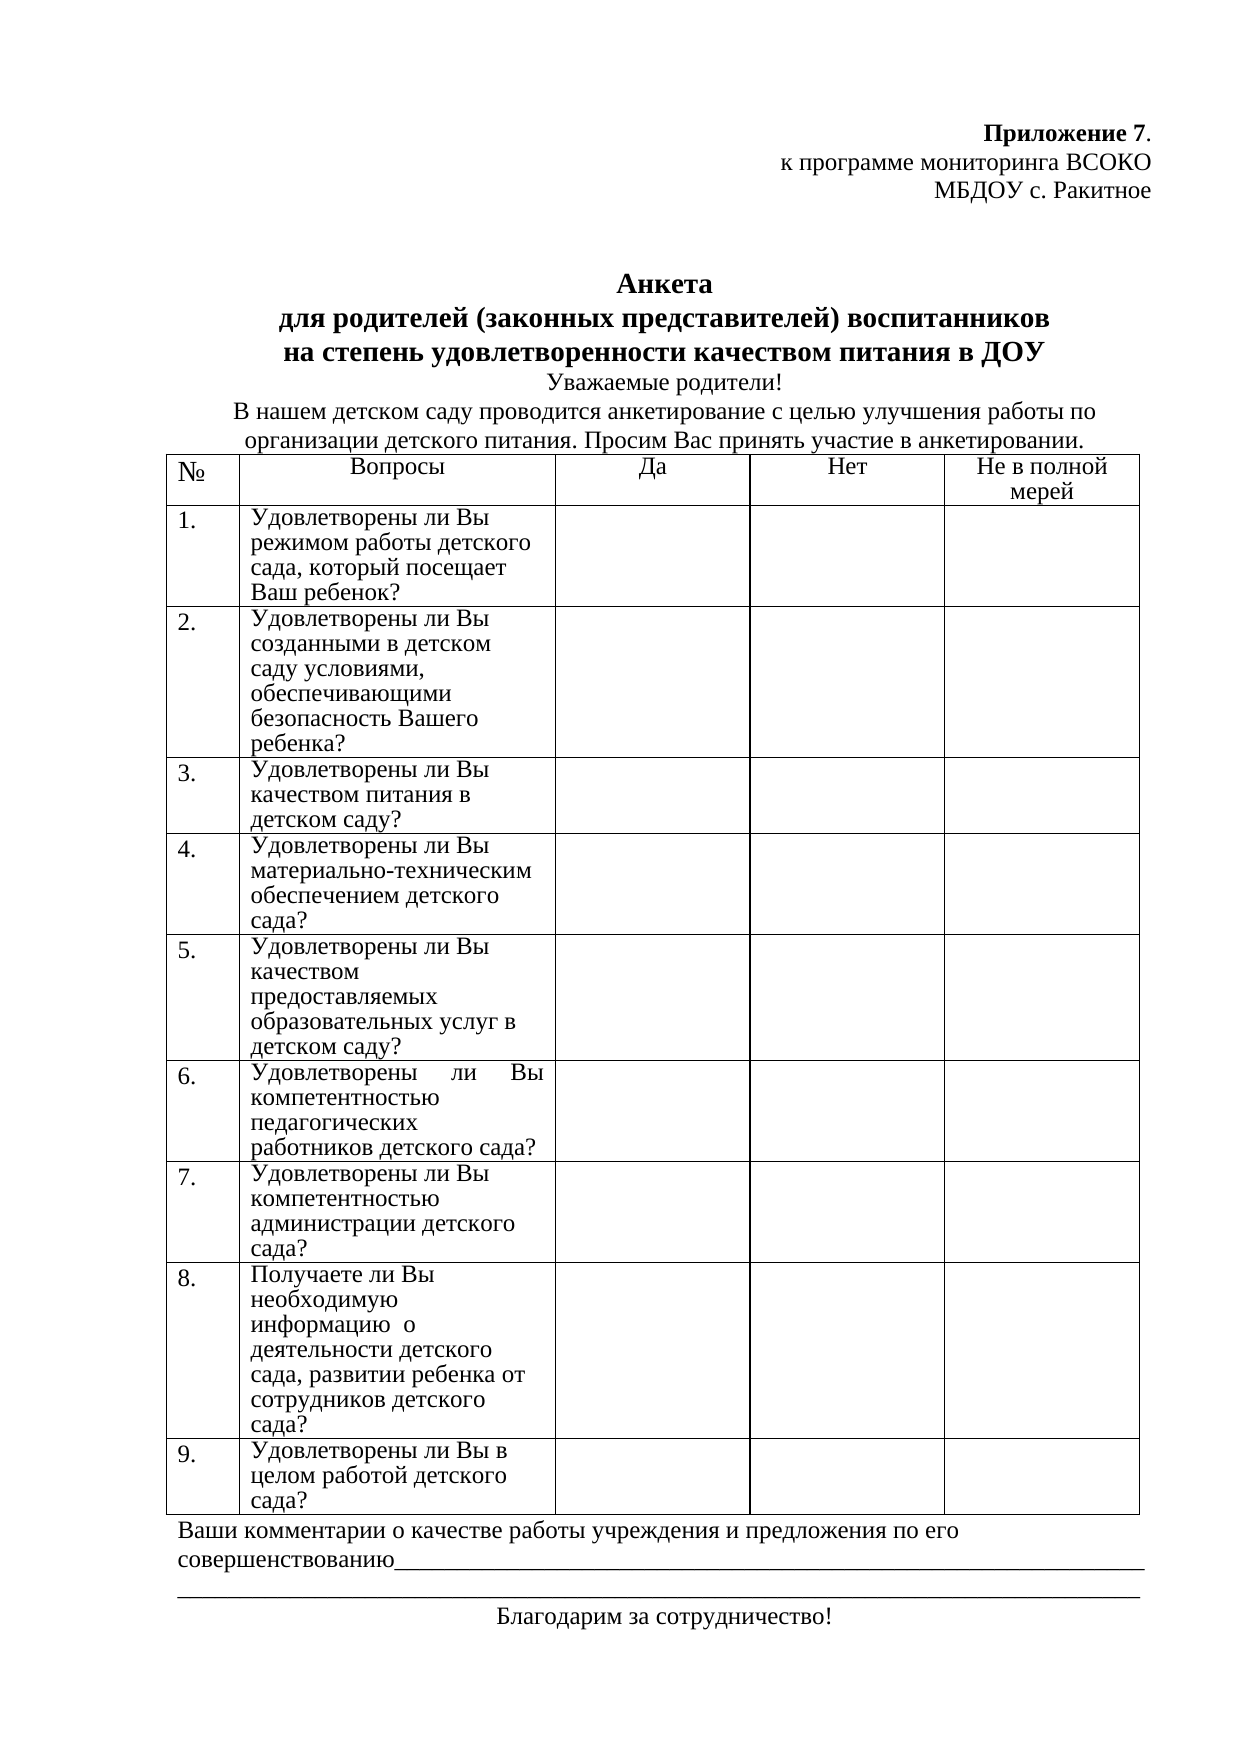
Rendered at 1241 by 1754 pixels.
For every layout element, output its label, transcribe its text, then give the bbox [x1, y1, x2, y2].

table_cell Удовлетворены ли Вы качеством предоставляемых образовательных услуг в детском саду? [240, 935, 555, 1060]
table_cell [751, 1162, 944, 1262]
table_cell [556, 758, 749, 833]
table_cell [945, 506, 1139, 606]
table_cell 9. [167, 1439, 239, 1514]
table_cell [556, 1162, 749, 1262]
table_cell 3. [167, 758, 239, 833]
table_cell Удовлетворены ли Вы режимом работы детского сада, который посещает Ваш ребенок? [240, 506, 555, 606]
table_cell [945, 834, 1139, 934]
table_cell [751, 1263, 944, 1438]
table_header Да [556, 455, 749, 504]
table_cell [556, 935, 749, 1060]
text Благодарим за сотрудничество! [177, 1601, 1152, 1630]
table_cell [751, 935, 944, 1060]
table_cell [945, 935, 1139, 1060]
table_cell 7. [167, 1162, 239, 1262]
table_cell [556, 506, 749, 606]
table_cell 6. [167, 1061, 239, 1161]
text Ваши комментарии о качестве работы учреждения и предложения по его совершенствованию_________________________________________________________________________________________________________________________________________ [177, 1515, 1152, 1601]
text Уважаемые родители! [177, 367, 1152, 396]
text МБДОУ с. Ракитное [177, 176, 1152, 204]
table_cell Получаете ли Вы необходимую информацию о деятельности детского сада, развитии ребенка от сотрудников детского сада? [240, 1263, 555, 1438]
table_cell [556, 1439, 749, 1514]
table_cell 1. [167, 506, 239, 606]
table_header Не в полной мерей [945, 455, 1139, 504]
table_cell [945, 1061, 1139, 1161]
table_header Нет [751, 455, 944, 504]
table_cell 8. [167, 1263, 239, 1438]
table_cell 5. [167, 935, 239, 1060]
table_cell [556, 834, 749, 934]
table_cell [751, 834, 944, 934]
table_cell [945, 1439, 1139, 1514]
text на степень удовлетворенности качеством питания в ДОУ [177, 334, 1152, 367]
table_cell 4. [167, 834, 239, 934]
table_cell 2. [167, 607, 239, 757]
table_cell Удовлетворены ли Вы компетентностью администрации детского сада? [240, 1162, 555, 1262]
table_cell [751, 1061, 944, 1161]
table_cell Удовлетворены ли Вы созданными в детском саду условиями, обеспечивающими безопасность Вашего ребенка? [240, 607, 555, 757]
text для родителей (законных представителей) воспитанников [177, 300, 1152, 334]
table_cell Удовлетворены ли Вы качеством питания в детском саду? [240, 758, 555, 833]
text В нашем детском саду проводится анкетирование с целью улучшения работы по организации детского питания. Просим Вас принять участие в анкетировании. [177, 396, 1152, 453]
table_cell [556, 607, 749, 757]
table_header Вопросы [240, 455, 555, 504]
text Приложение 7. [177, 118, 1152, 147]
table_cell [751, 607, 944, 757]
table_cell [945, 758, 1139, 833]
table_cell Удовлетворены ли Вы компетентностью педагогических работников детского сада? [240, 1061, 555, 1161]
table_cell [556, 1061, 749, 1161]
table_cell Удовлетворены ли Вы материально-техническим обеспечением детского сада? [240, 834, 555, 934]
table_cell Удовлетворены ли Вы в целом работой детского сада? [240, 1439, 555, 1514]
table_cell [945, 1162, 1139, 1262]
table_cell [556, 1263, 749, 1438]
table_cell [945, 1263, 1139, 1438]
table_cell [945, 607, 1139, 757]
table_cell [751, 758, 944, 833]
table_header № [167, 455, 239, 504]
text к программе мониторинга ВСОКО [177, 147, 1152, 176]
table_cell [751, 506, 944, 606]
text Анкета [177, 267, 1152, 300]
table_cell [751, 1439, 944, 1514]
